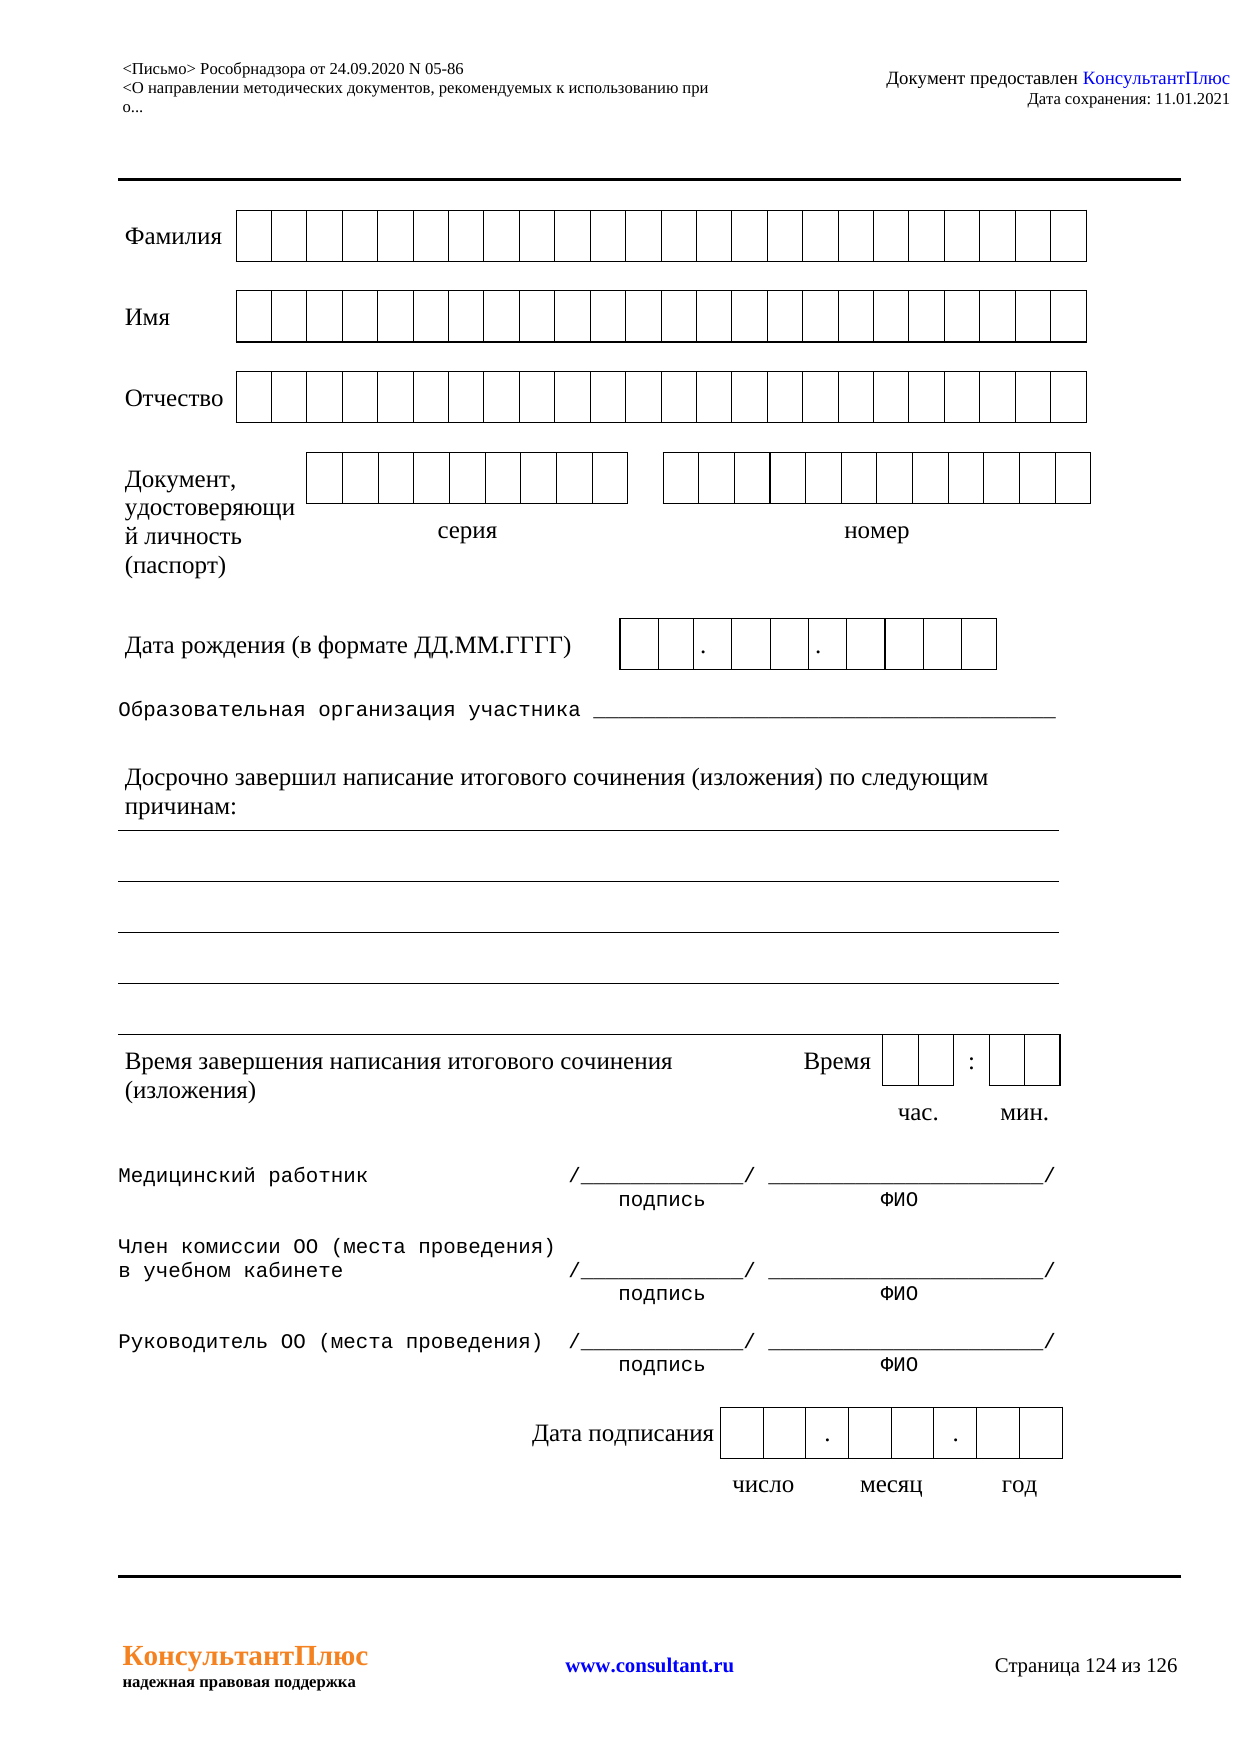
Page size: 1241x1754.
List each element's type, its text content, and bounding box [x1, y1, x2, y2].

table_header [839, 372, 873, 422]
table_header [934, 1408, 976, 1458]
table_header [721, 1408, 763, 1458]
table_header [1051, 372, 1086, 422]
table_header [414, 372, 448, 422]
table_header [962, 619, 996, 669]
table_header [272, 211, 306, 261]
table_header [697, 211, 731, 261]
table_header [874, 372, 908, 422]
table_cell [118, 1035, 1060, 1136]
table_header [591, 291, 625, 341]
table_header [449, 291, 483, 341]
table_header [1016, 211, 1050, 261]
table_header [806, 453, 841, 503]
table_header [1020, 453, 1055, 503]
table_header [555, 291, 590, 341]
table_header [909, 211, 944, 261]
text подпись ФИО [118, 1283, 1181, 1307]
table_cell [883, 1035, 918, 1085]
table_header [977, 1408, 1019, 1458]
text подпись ФИО [118, 1354, 1181, 1378]
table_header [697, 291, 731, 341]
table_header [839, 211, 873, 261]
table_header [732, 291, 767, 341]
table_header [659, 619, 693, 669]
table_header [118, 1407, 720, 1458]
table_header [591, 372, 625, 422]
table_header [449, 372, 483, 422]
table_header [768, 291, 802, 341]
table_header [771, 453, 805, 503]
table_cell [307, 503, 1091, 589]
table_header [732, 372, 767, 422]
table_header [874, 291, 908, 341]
text Член комиссии ОО (места проведения) [118, 1236, 1181, 1260]
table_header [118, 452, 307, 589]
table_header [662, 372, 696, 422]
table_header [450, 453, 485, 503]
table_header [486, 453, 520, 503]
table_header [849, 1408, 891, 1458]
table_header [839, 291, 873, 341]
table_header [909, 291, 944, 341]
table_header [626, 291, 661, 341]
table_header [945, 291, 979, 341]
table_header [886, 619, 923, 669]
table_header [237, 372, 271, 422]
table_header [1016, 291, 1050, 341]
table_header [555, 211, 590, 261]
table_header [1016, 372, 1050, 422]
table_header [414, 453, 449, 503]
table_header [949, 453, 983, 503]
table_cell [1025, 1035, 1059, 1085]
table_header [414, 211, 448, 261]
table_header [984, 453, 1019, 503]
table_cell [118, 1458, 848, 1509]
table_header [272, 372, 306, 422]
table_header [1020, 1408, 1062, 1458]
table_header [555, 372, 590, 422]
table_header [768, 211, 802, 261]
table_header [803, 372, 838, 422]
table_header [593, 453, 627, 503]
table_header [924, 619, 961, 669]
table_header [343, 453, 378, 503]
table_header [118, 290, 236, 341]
text подпись ФИО [118, 1189, 1181, 1212]
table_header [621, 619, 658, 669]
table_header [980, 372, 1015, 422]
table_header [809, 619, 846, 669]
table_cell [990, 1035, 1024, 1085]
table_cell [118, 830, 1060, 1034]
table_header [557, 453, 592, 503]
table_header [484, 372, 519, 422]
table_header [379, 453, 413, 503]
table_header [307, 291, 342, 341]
text в учебном кабинете /_____________/ ______________________/ [118, 1260, 1181, 1283]
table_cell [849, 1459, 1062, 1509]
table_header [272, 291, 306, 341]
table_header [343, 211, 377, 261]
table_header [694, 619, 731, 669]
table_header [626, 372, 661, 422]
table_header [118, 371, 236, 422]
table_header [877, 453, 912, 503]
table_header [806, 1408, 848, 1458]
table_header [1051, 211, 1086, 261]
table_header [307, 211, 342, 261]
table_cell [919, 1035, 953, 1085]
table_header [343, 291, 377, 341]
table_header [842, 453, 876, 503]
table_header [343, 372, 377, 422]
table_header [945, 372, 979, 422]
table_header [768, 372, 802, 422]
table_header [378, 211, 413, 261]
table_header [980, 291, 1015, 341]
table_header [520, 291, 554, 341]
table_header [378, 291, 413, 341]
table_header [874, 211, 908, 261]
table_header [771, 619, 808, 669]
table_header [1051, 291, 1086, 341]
text Образовательная организация участника _____________________________________ [118, 699, 1181, 723]
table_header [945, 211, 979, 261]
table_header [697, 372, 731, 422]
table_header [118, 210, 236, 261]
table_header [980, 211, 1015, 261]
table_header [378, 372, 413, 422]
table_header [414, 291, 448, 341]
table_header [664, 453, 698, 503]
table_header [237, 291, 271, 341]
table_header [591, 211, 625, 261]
text Руководитель ОО (места проведения) /_____________/ ______________________/ [118, 1331, 1181, 1354]
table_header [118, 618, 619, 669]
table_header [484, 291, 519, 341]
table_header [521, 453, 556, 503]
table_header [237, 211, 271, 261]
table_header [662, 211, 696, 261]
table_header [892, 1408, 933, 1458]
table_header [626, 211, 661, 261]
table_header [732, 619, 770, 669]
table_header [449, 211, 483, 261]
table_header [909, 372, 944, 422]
text Медицинский работник /_____________/ ______________________/ [118, 1165, 1181, 1189]
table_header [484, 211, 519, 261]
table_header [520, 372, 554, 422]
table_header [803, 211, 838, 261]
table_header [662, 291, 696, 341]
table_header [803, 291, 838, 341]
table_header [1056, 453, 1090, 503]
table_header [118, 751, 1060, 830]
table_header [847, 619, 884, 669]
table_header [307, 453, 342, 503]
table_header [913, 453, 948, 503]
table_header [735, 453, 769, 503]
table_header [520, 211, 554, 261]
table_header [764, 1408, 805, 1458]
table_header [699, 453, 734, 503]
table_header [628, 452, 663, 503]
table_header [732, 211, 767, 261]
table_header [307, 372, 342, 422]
